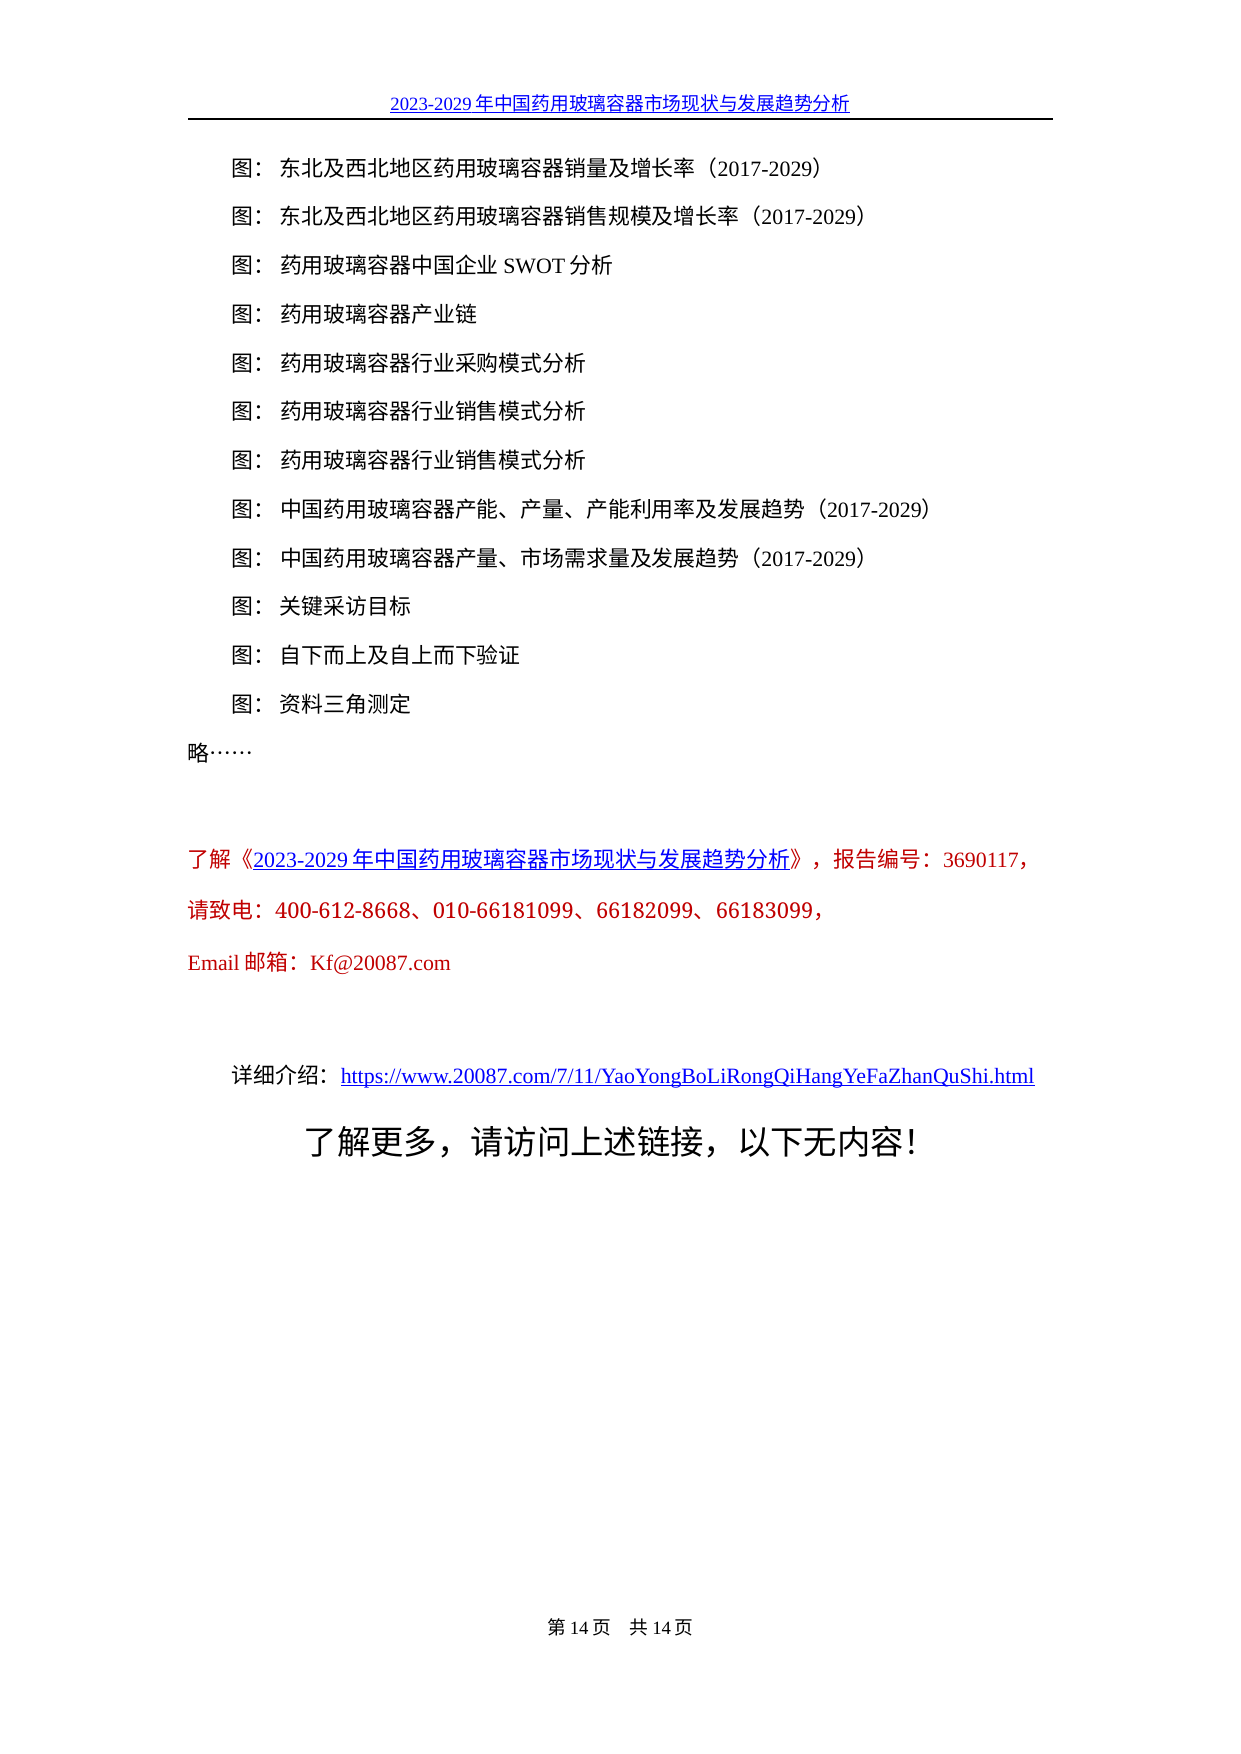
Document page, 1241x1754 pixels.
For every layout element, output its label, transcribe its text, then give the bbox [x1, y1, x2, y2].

text 了解《2023-2029年中国药用玻璃容器市场现状与发展趋势分析》，报告编号：3690117， [187, 842, 1053, 874]
text 详细介绍：https://www.20087.com/7/11/YaoYongBoLiRongQiHangYeFaZhanQuShi.html [187, 1058, 1053, 1090]
text Email邮箱：Kf@20087.com [187, 945, 1053, 977]
title 了解更多，请访问上述链接，以下无内容！ [187, 1108, 1053, 1173]
text 请致电：400-612-8668、010-66181099、66182099、66183099， [187, 893, 1053, 926]
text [187, 150, 1053, 768]
